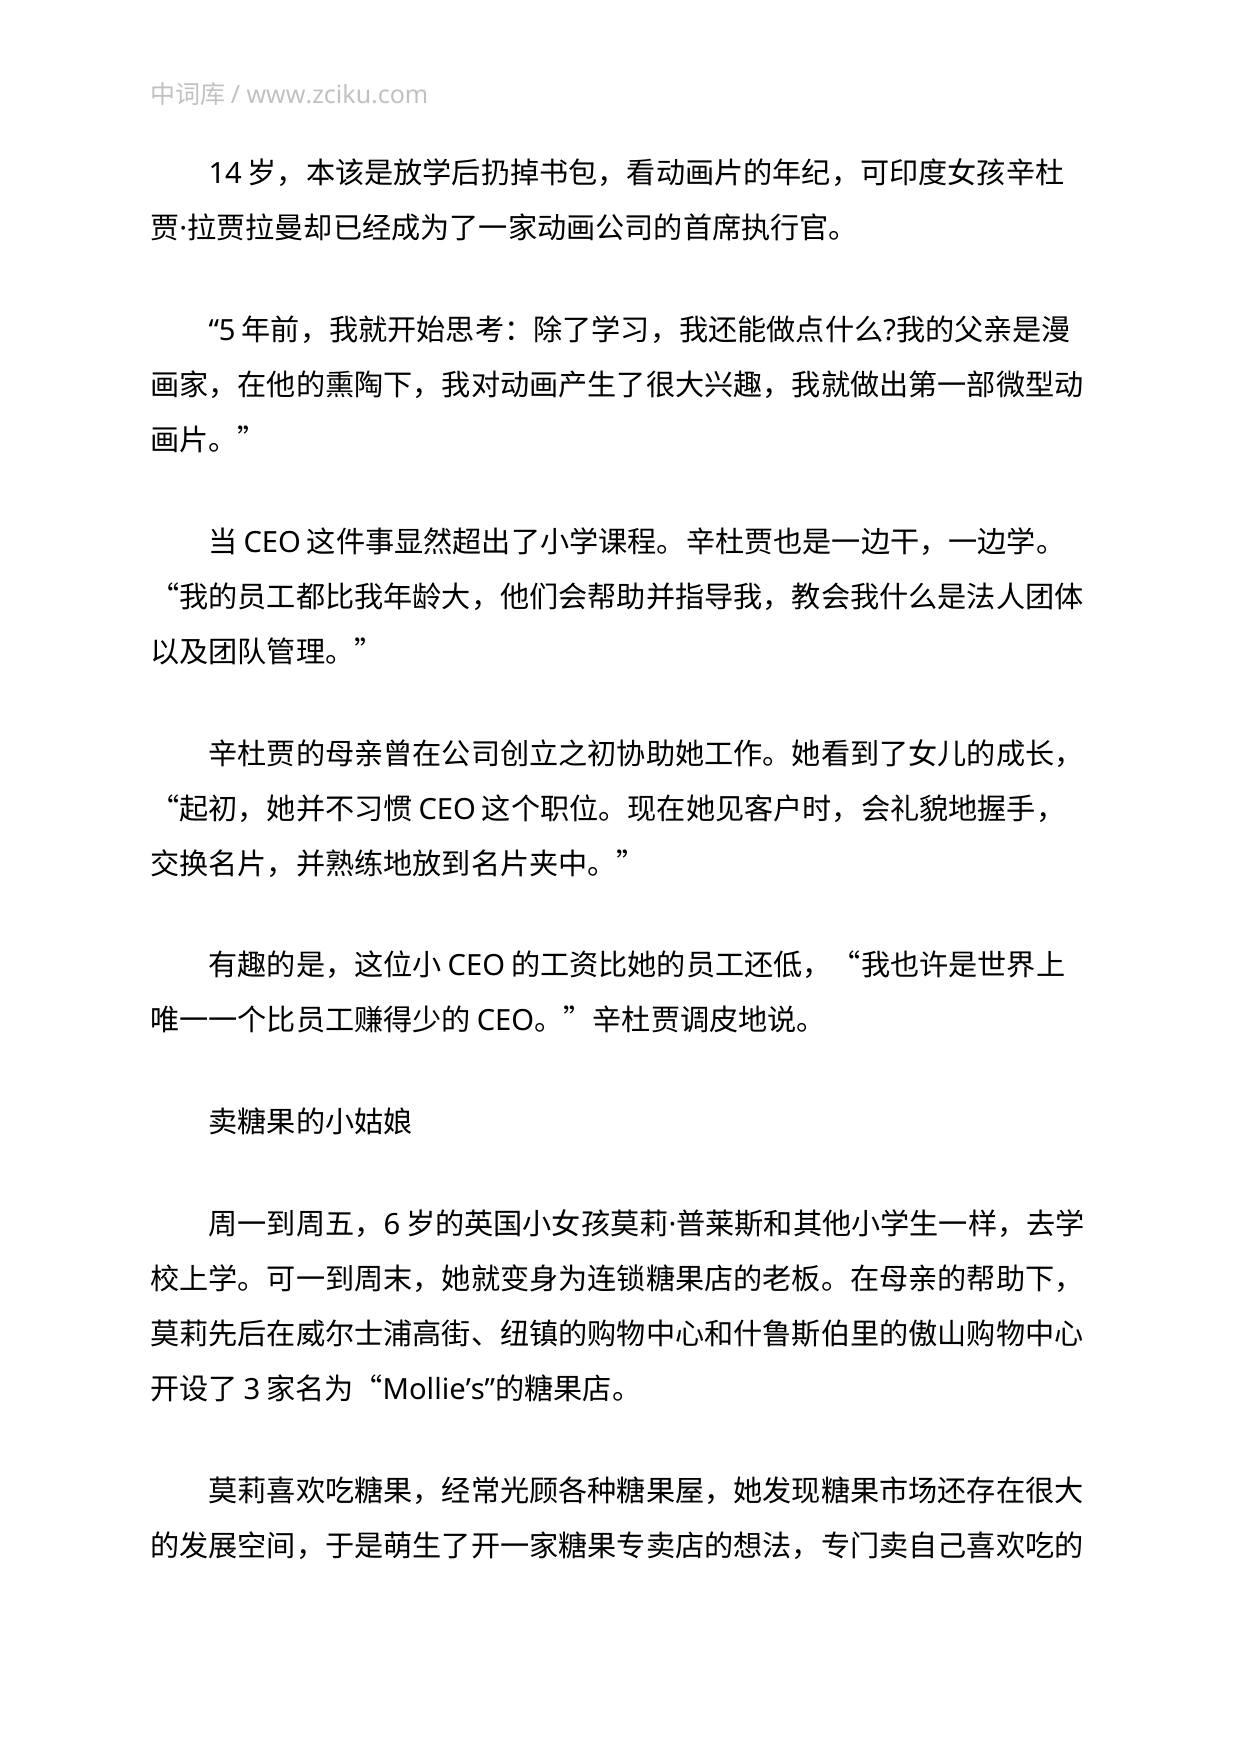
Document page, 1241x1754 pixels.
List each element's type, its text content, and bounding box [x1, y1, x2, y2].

text 周一到周五，6岁的英国小女孩莫莉·普莱斯和其他小学生一样，去学校上学。可一到周末，她就变身为连锁糖果店的老板。在母亲的帮助下，莫莉先后在威尔士浦高街、纽镇的购物中心和什鲁斯伯里的傲山购物中心开设了3家名为“Mollie’s”的糖果店。 [150, 1201, 1090, 1408]
text 当CEO这件事显然超出了小学课程。辛杜贾也是一边干，一边学。“我的员工都比我年龄大，他们会帮助并指导我，教会我什么是法人团体以及团队管理。” [150, 519, 1090, 671]
text 辛杜贾的母亲曾在公司创立之初协助她工作。她看到了女儿的成长，“起初，她并不习惯CEO这个职位。现在她见客户时，会礼貌地握手，交换名片，并熟练地放到名片夹中。” [150, 730, 1090, 882]
text 14岁，本该是放学后扔掉书包，看动画片的年纪，可印度女孩辛杜贾·拉贾拉曼却已经成为了一家动画公司的首席执行官。 [150, 150, 1090, 247]
text 有趣的是，这位小CEO的工资比她的员工还低，“我也许是世界上唯一一个比员工赚得少的CEO。”辛杜贾调皮地说。 [150, 942, 1090, 1039]
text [150, 1467, 1090, 1565]
text “5年前，我就开始思考：除了学习，我还能做点什么?我的父亲是漫画家，在他的熏陶下，我对动画产生了很大兴趣，我就做出第一部微型动画片。” [150, 307, 1090, 459]
text 卖糖果的小姑娘 [150, 1099, 1090, 1141]
